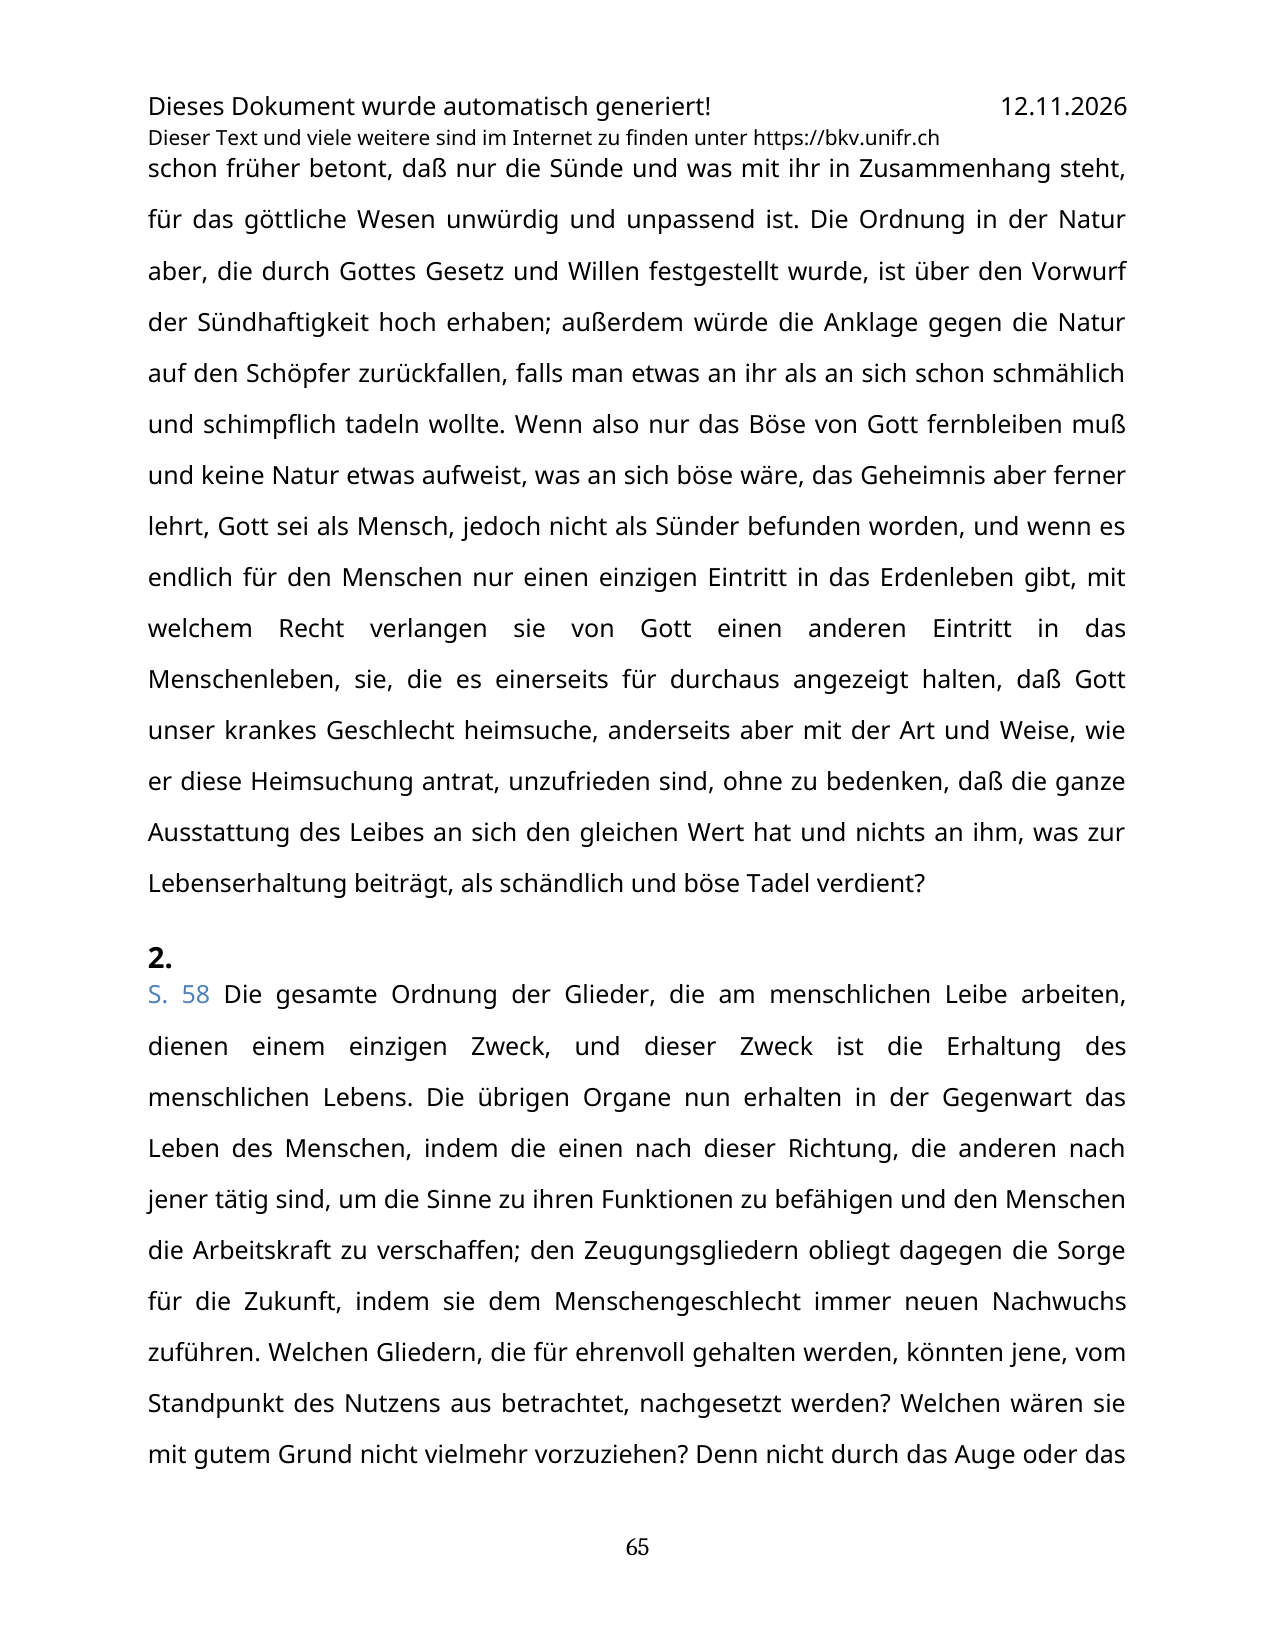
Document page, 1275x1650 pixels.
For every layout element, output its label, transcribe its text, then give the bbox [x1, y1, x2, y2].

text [148, 151, 1127, 900]
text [148, 977, 1127, 1471]
subtitle 2. [148, 937, 1127, 977]
